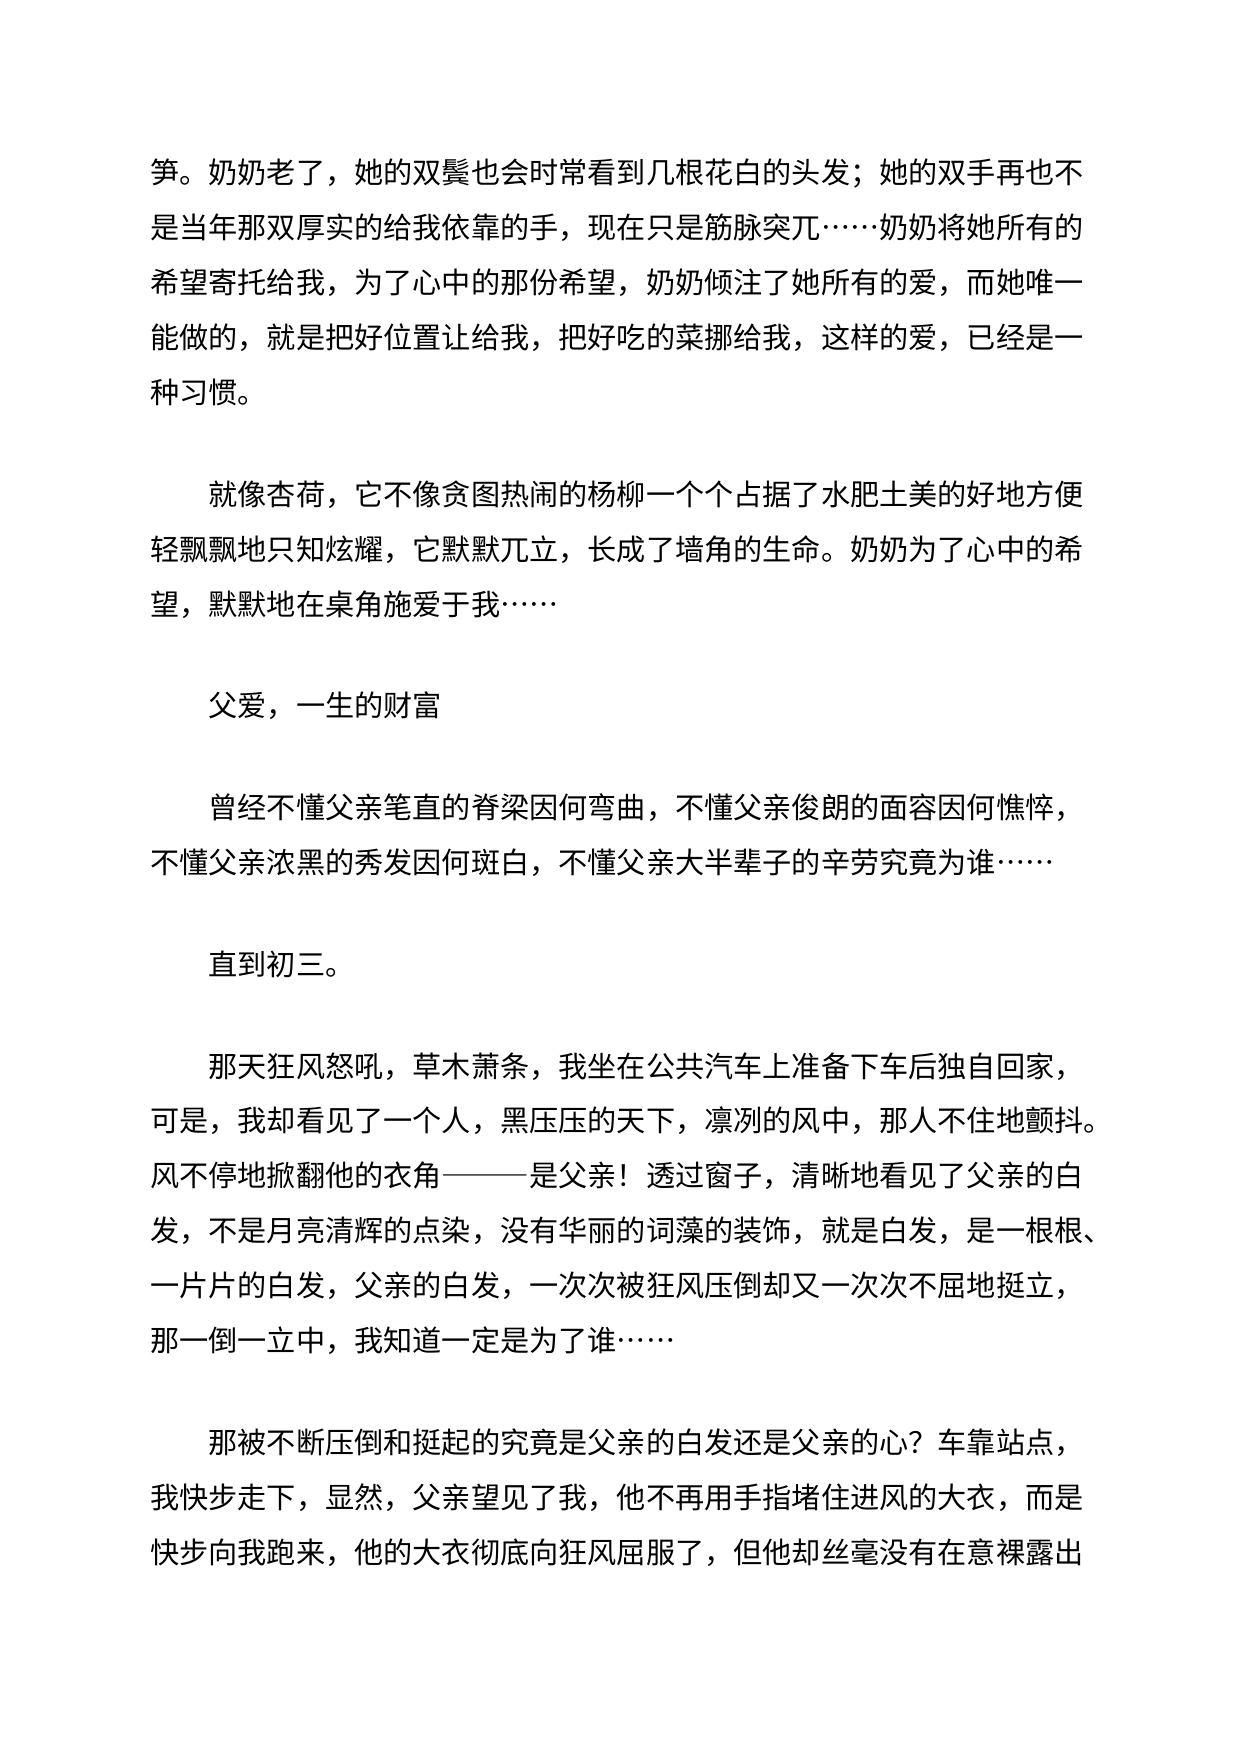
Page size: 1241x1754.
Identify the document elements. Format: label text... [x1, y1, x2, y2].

text 父爱，一生的财富 [150, 683, 1090, 725]
text 曾经不懂父亲笔直的脊梁因何弯曲，不懂父亲俊朗的面容因何憔悴，不懂父亲浓黑的秀发因何斑白，不懂父亲大半辈子的辛劳究竟为谁…… [150, 785, 1090, 882]
text 就像杏荷，它不像贪图热闹的杨柳一个个占据了水肥土美的好地方便轻飘飘地只知炫耀，它默默兀立，长成了墙角的生命。奶奶为了心中的希望，默默地在桌角施爱于我…… [150, 471, 1090, 623]
text 直到初三。 [150, 941, 1090, 984]
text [150, 1419, 1090, 1571]
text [150, 150, 1090, 412]
text 那天狂风怒吼，草木萧条，我坐在公共汽车上准备下车后独自回家，可是，我却看见了一个人，黑压压的天下，凛冽的风中，那人不住地颤抖。风不停地掀翻他的衣角———是父亲！透过窗子，清晰地看见了父亲的白发，不是月亮清辉的点染，没有华丽的词藻的装饰，就是白发，是一根根、一片片的白发，父亲的白发，一次次被狂风压倒却又一次次不屈地挺立，那一倒一立中，我知道一定是为了谁…… [150, 1043, 1090, 1360]
